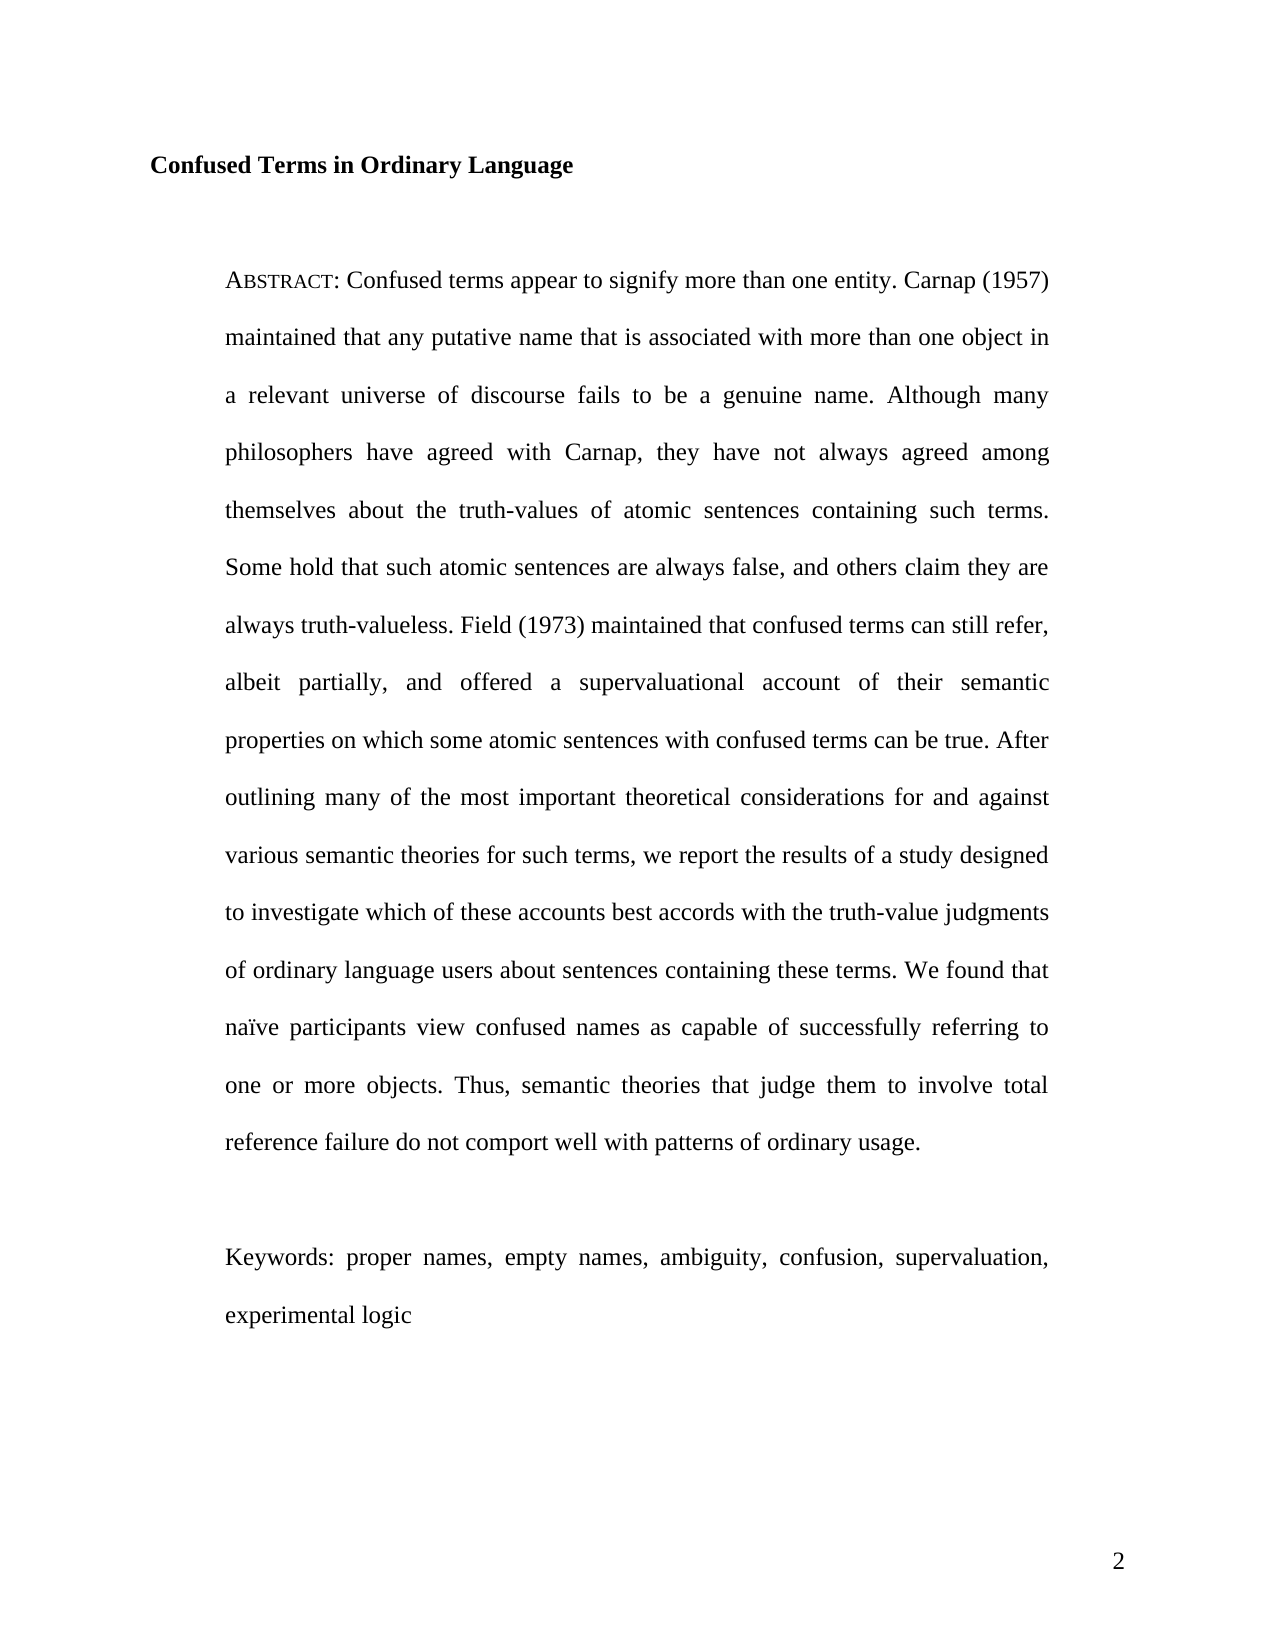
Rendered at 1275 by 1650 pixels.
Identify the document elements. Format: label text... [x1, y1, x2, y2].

text Keywords: proper names, empty names, ambiguity, confusion, supervaluation, experimental logic [225, 1242, 1050, 1329]
text The authors would like to thank helpful audiences at the 2018 Society for Exact Philosophy, the UK XPhi Conference 2018, and very insightful and careful referees for the Journal of Logic, Language, and Information. One reviewer in particular helped make this paper much better than it previously was.Confused Terms in Ordinary Language [150, 150, 1125, 179]
text Abstract: Confused terms appear to signify more than one entity. Carnap (1957) maintained that any putative name that is associated with more than one object in a relevant universe of discourse fails to be a genuine name. Although many philosophers have agreed with Carnap, they have not always agreed among themselves about the truth-values of atomic sentences containing such terms. Some hold that such atomic sentences are always false, and others claim they are always truth-valueless. Field (1973) maintained that confused terms can still refer, albeit partially, and offered a supervaluational account of their semantic properties on which some atomic sentences with confused terms can be true. After outlining many of the most important theoretical considerations for and against various semantic theories for such terms, we report the results of a study designed to investigate which of these accounts best accords with the truth-value judgments of ordinary language users about sentences containing these terms. We found that naïve participants view confused names as capable of successfully referring to one or more objects. Thus, semantic theories that judge them to involve total reference failure do not comport well with patterns of ordinary usage. [225, 265, 1050, 1156]
